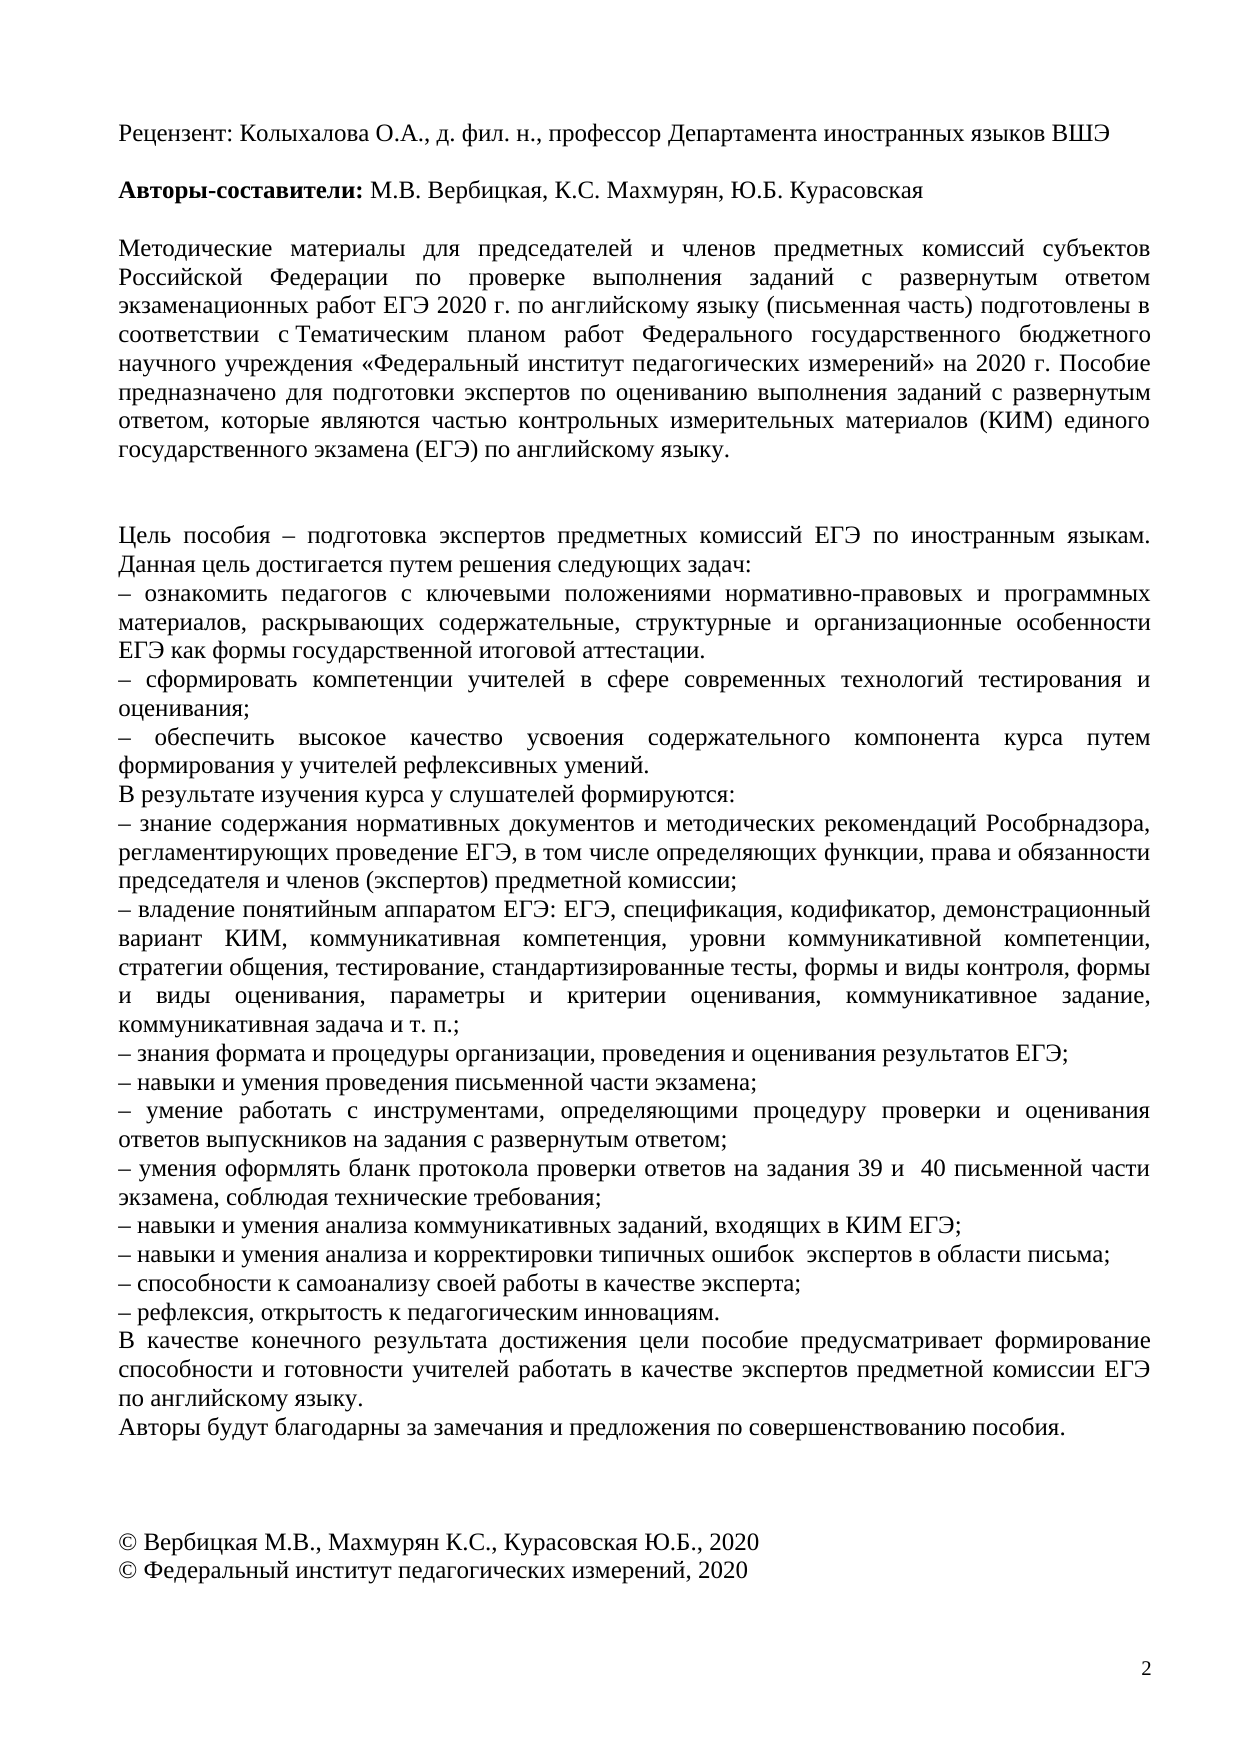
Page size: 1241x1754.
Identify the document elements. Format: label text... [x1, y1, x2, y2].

text Авторы будут благодарны за замечания и предложения по совершенствованию пособия. [118, 1412, 1152, 1441]
text – рефлексия, открытость к педагогическим инновациям. [118, 1297, 1152, 1326]
text – знания формата и процедуры организации, проведения и оценивания результатов ЕГЭ; [118, 1038, 1152, 1067]
text – владение понятийным аппаратом ЕГЭ: ЕГЭ, спецификация, кодификатор, демонстрационный вариант КИМ, коммуникативная компетенция, уровни коммуникативной компетенции, стратегии общения, тестирование, стандартизированные тесты, формы и виды контроля, формы и виды оценивания, параметры и критерии оценивания, коммуникативное задание, коммуникативная задача и т. п.; [118, 894, 1152, 1038]
text – умения оформлять бланк протокола проверки ответов на задания 39 и 40 письменной части экзамена, соблюдая технические требования; [118, 1153, 1152, 1211]
text – навыки и умения анализа и корректировки типичных ошибок экспертов в области письма; [118, 1239, 1152, 1268]
text © Вербицкая М.В., Махмурян К.С., Курасовская Ю.Б., 2020 [118, 1527, 1152, 1556]
text – обеспечить высокое качество усвоения содержательного компонента курса путем формирования у учителей рефлексивных умений. [118, 722, 1152, 779]
text – знание содержания нормативных документов и методических рекомендаций Рособрнадзора, регламентирующих проведение ЕГЭ, в том числе определяющих функции, права и обязанности председателя и членов (экспертов) предметной комиссии; [118, 808, 1152, 894]
text Авторы-составители: М.В. Вербицкая, К.С. Махмурян, Ю.Б. Курасовская [118, 176, 1152, 204]
text В качестве конечного результата достижения цели пособие предусматривает формирование способности и готовности учителей работать в качестве экспертов предметной комиссии ЕГЭ по английскому языку. [118, 1326, 1152, 1412]
text Рецензент: Колыхалова О.А., д. фил. н., профессор Департамента иностранных языков ВШЭ [118, 118, 1152, 147]
text – ознакомить педагогов с ключевыми положениями нормативно-правовых и программных материалов, раскрывающих содержательные, структурные и организационные особенности ЕГЭ как формы государственной итоговой аттестации. [118, 578, 1152, 664]
text – навыки и умения проведения письменной части экзамена; [118, 1067, 1152, 1096]
text – сформировать компетенции учителей в сфере современных технологий тестирования и оценивания; [118, 664, 1152, 722]
text Цель пособия – подготовка экспертов предметных комиссий ЕГЭ по иностранным языкам. Данная цель достигается путем решения следующих задач: [118, 521, 1152, 578]
text Методические материалы для председателей и членов предметных комиссий субъектов Российской Федерации по проверке выполнения заданий с развернутым ответом экзаменационных работ ЕГЭ 2020 г. по английскому языку (письменная часть) подготовлены в соответствии с Тематическим планом работ Федерального государственного бюджетного научного учреждения «Федеральный институт педагогических измерений» на 2020 г. Пособие предназначено для подготовки экспертов по оцениванию выполнения заданий с развернутым ответом, которые являются частью контрольных измерительных материалов (КИМ) единого государственного экзамена (ЕГЭ) по английскому языку. [118, 233, 1152, 463]
text – навыки и умения анализа коммуникативных заданий, входящих в КИМ ЕГЭ; [118, 1211, 1152, 1239]
text – способности к самоанализу своей работы в качестве эксперта; [118, 1268, 1152, 1297]
text – умение работать с инструментами, определяющими процедуру проверки и оценивания ответов выпускников на задания с развернутым ответом; [118, 1096, 1152, 1153]
text В результате изучения курса у слушателей формируются: [118, 779, 1152, 808]
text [118, 1556, 1152, 1584]
